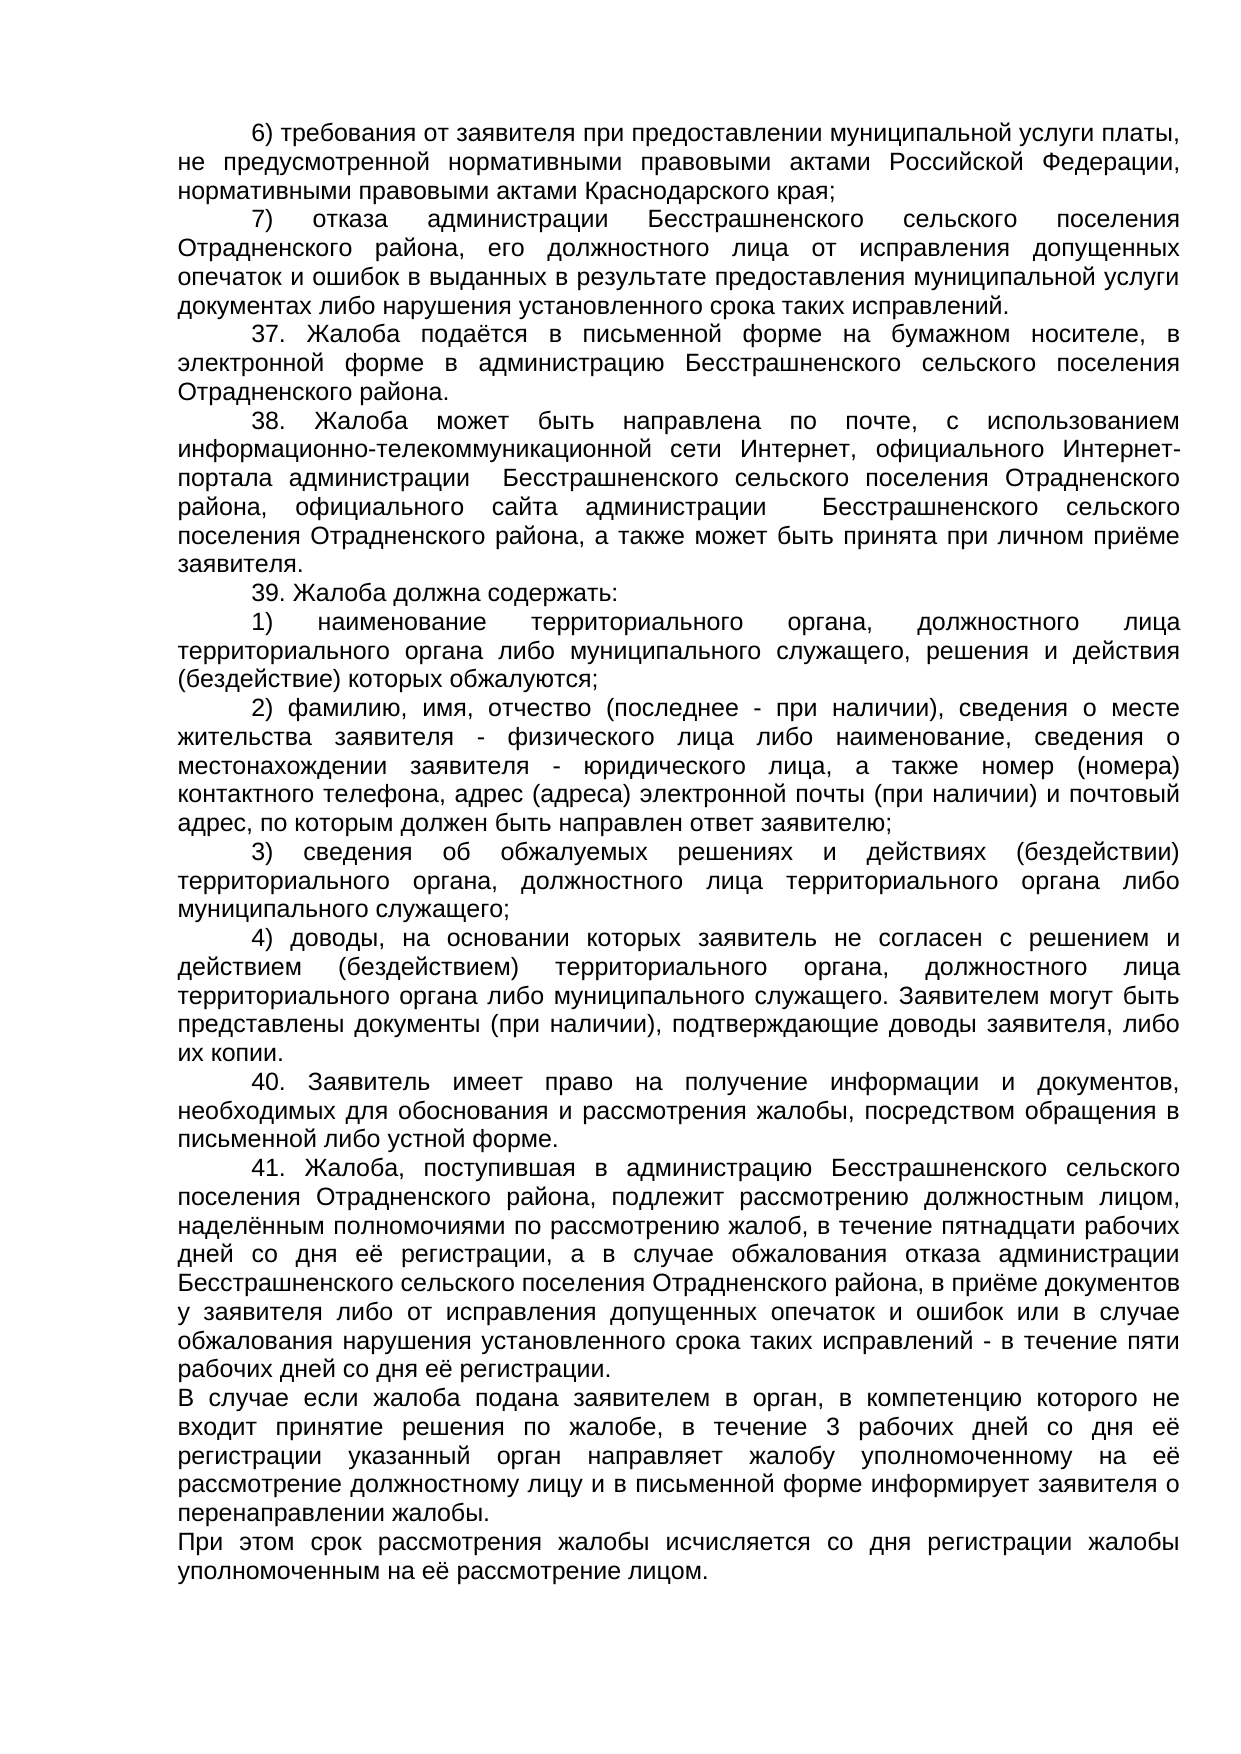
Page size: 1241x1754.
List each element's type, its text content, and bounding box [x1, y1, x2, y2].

text 40. Заявитель имеет право на получение информации и документов, необходимых для обоснования и рассмотрения жалобы, посредством обращения в письменной либо устной форме. [177, 1067, 1181, 1153]
text При этом срок рассмотрения жалобы исчисляется со дня регистрации жалобы уполномоченным на её рассмотрение лицом. [177, 1527, 1181, 1584]
text 38. Жалоба может быть направлена по почте, с использованием информационно-телекоммуникационной сети Интернет, официального Интернет-портала администрации Бесстрашненского сельского поселения Отрадненского района, официального сайта администрации Бесстрашненского сельского поселения Отрадненского района, а также может быть принята при личном приёме заявителя. [177, 406, 1181, 578]
text 39. Жалоба должна содержать: [177, 578, 1181, 607]
text 4) доводы, на основании которых заявитель не согласен с решением и действием (бездействием) территориального органа, должностного лица территориального органа либо муниципального служащего. Заявителем могут быть представлены документы (при наличии), подтверждающие доводы заявителя, либо их копии. [177, 923, 1181, 1067]
text 2) фамилию, имя, отчество (последнее - при наличии), сведения о месте жительства заявителя - физического лица либо наименование, сведения о местонахождении заявителя - юридического лица, а также номер (номера) контактного телефона, адрес (адреса) электронной почты (при наличии) и почтовый адрес, по которым должен быть направлен ответ заявителю; [177, 693, 1181, 837]
text 6) требования от заявителя при предоставлении муниципальной услуги платы, не предусмотренной нормативными правовыми актами Российской Федерации, нормативными правовыми актами Краснодарского края; [177, 118, 1181, 204]
text 3) сведения об обжалуемых решениях и действиях (бездействии) территориального органа, должностного лица территориального органа либо муниципального служащего; [177, 837, 1181, 923]
text 41. Жалоба, поступившая в администрацию Бесстрашненского сельского поселения Отрадненского района, подлежит рассмотрению должностным лицом, наделённым полномочиями по рассмотрению жалоб, в течение пятнадцати рабочих дней со дня её регистрации, а в случае обжалования отказа администрации Бесстрашненского сельского поселения Отрадненского района, в приёме документов у заявителя либо от исправления допущенных опечаток и ошибок или в случае обжалования нарушения установленного срока таких исправлений - в течение пяти рабочих дней со дня её регистрации. [177, 1153, 1181, 1383]
text В случае если жалоба подана заявителем в орган, в компетенцию которого не входит принятие решения по жалобе, в течение 3 рабочих дней со дня её регистрации указанный орган направляет жалобу уполномоченному на её рассмотрение должностному лицу и в письменной форме информирует заявителя о перенаправлении жалобы. [177, 1383, 1181, 1527]
text 7) отказа администрации Бесстрашненского сельского поселения Отрадненского района, его должностного лица от исправления допущенных опечаток и ошибок в выданных в результате предоставления муниципальной услуги документах либо нарушения установленного срока таких исправлений. [177, 204, 1181, 319]
text 1) наименование территориального органа, должностного лица территориального органа либо муниципального служащего, решения и действия (бездействие) которых обжалуются; [177, 607, 1181, 693]
text 37. Жалоба подаётся в письменной форме на бумажном носителе, в электронной форме в администрацию Бесстрашненского сельского поселения Отрадненского района. [177, 319, 1181, 406]
